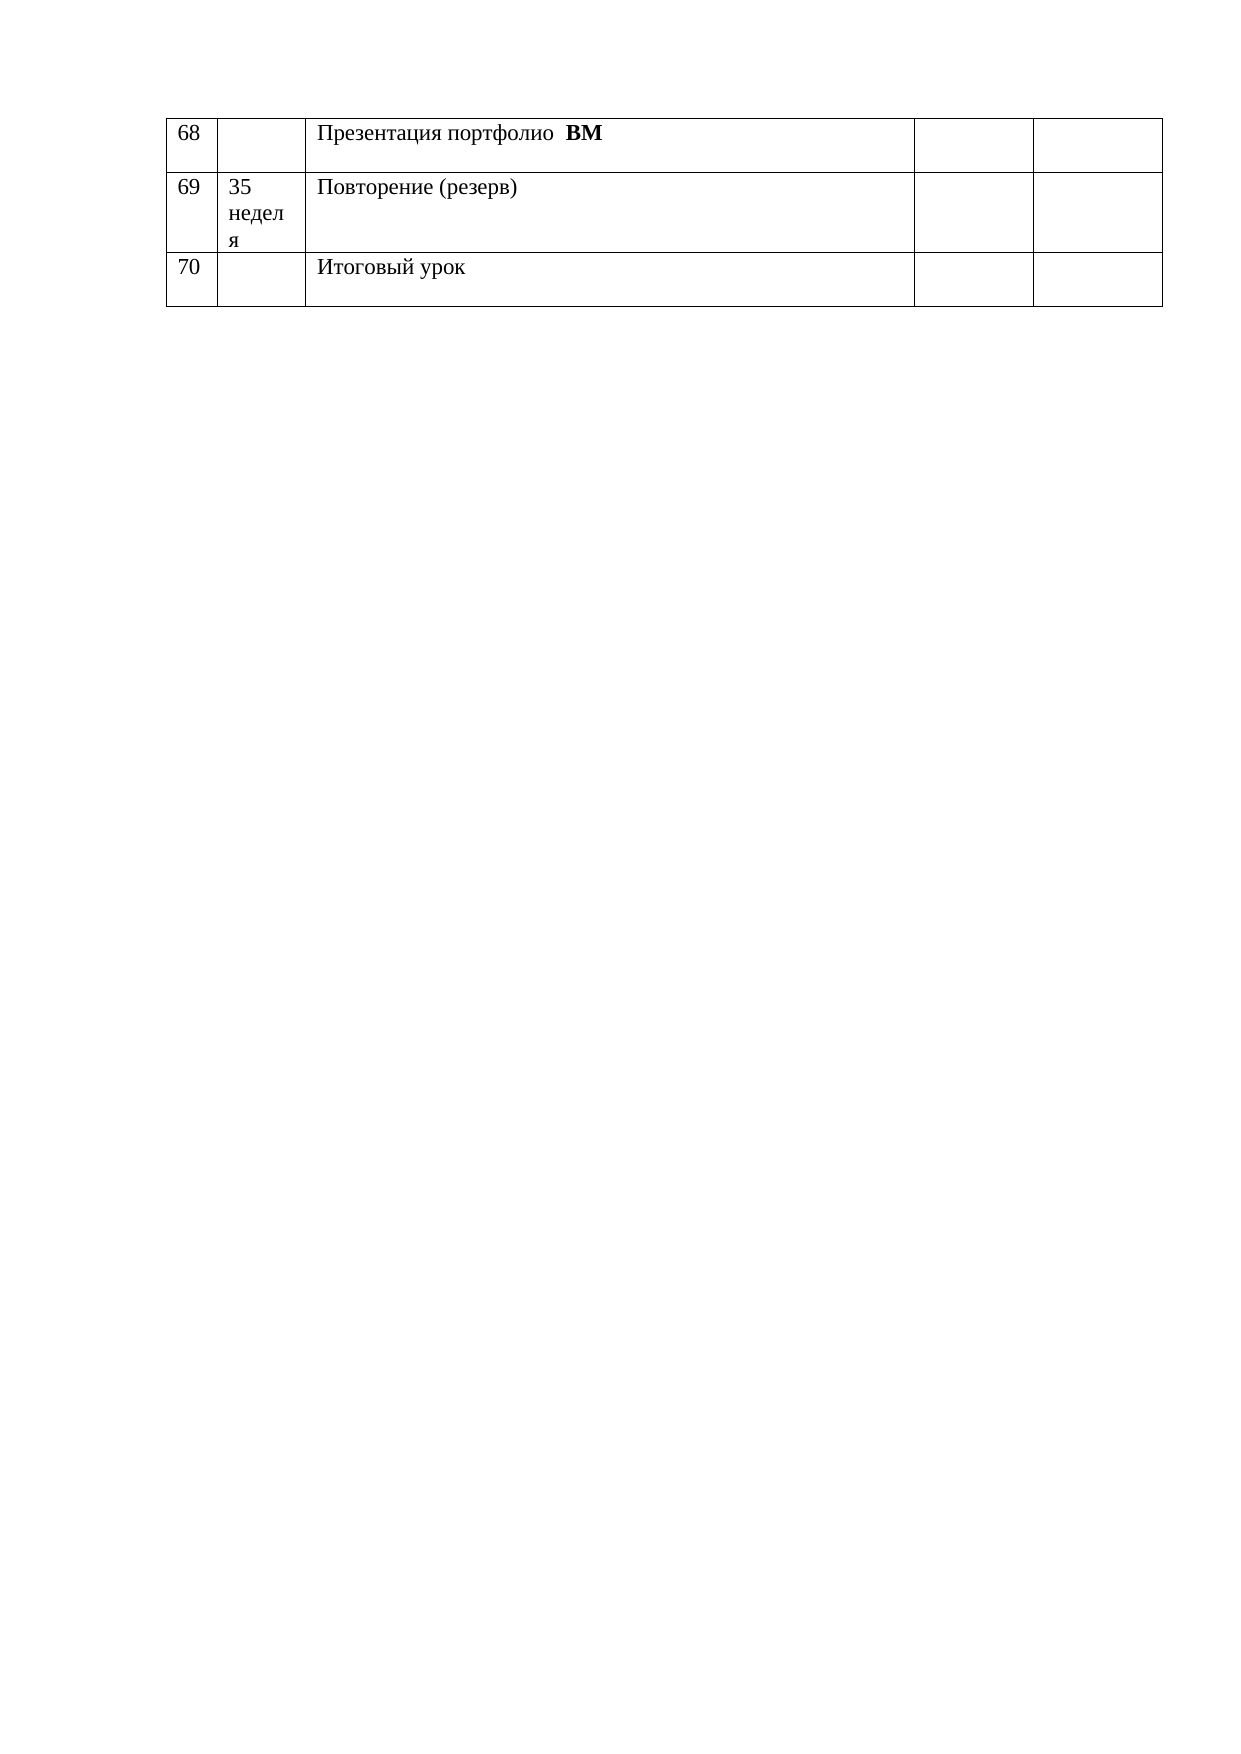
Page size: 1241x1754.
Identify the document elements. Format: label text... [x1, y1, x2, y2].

table_cell [915, 253, 1033, 306]
table_cell Повторение (резерв) [306, 173, 914, 252]
table_cell 70 [167, 253, 217, 306]
table_cell [915, 119, 1033, 172]
table_cell [1034, 119, 1162, 172]
table_cell 35 неделя [218, 173, 305, 252]
table_cell 68 [167, 119, 217, 172]
table_cell Презентация портфолио ВМ [306, 119, 914, 172]
table_cell Итоговый урок [306, 253, 914, 306]
table_cell [915, 173, 1033, 252]
table_cell [1034, 253, 1162, 306]
table_cell [1034, 173, 1162, 252]
table_cell [218, 119, 305, 172]
table_cell [218, 253, 305, 306]
table_cell 69 [167, 173, 217, 252]
